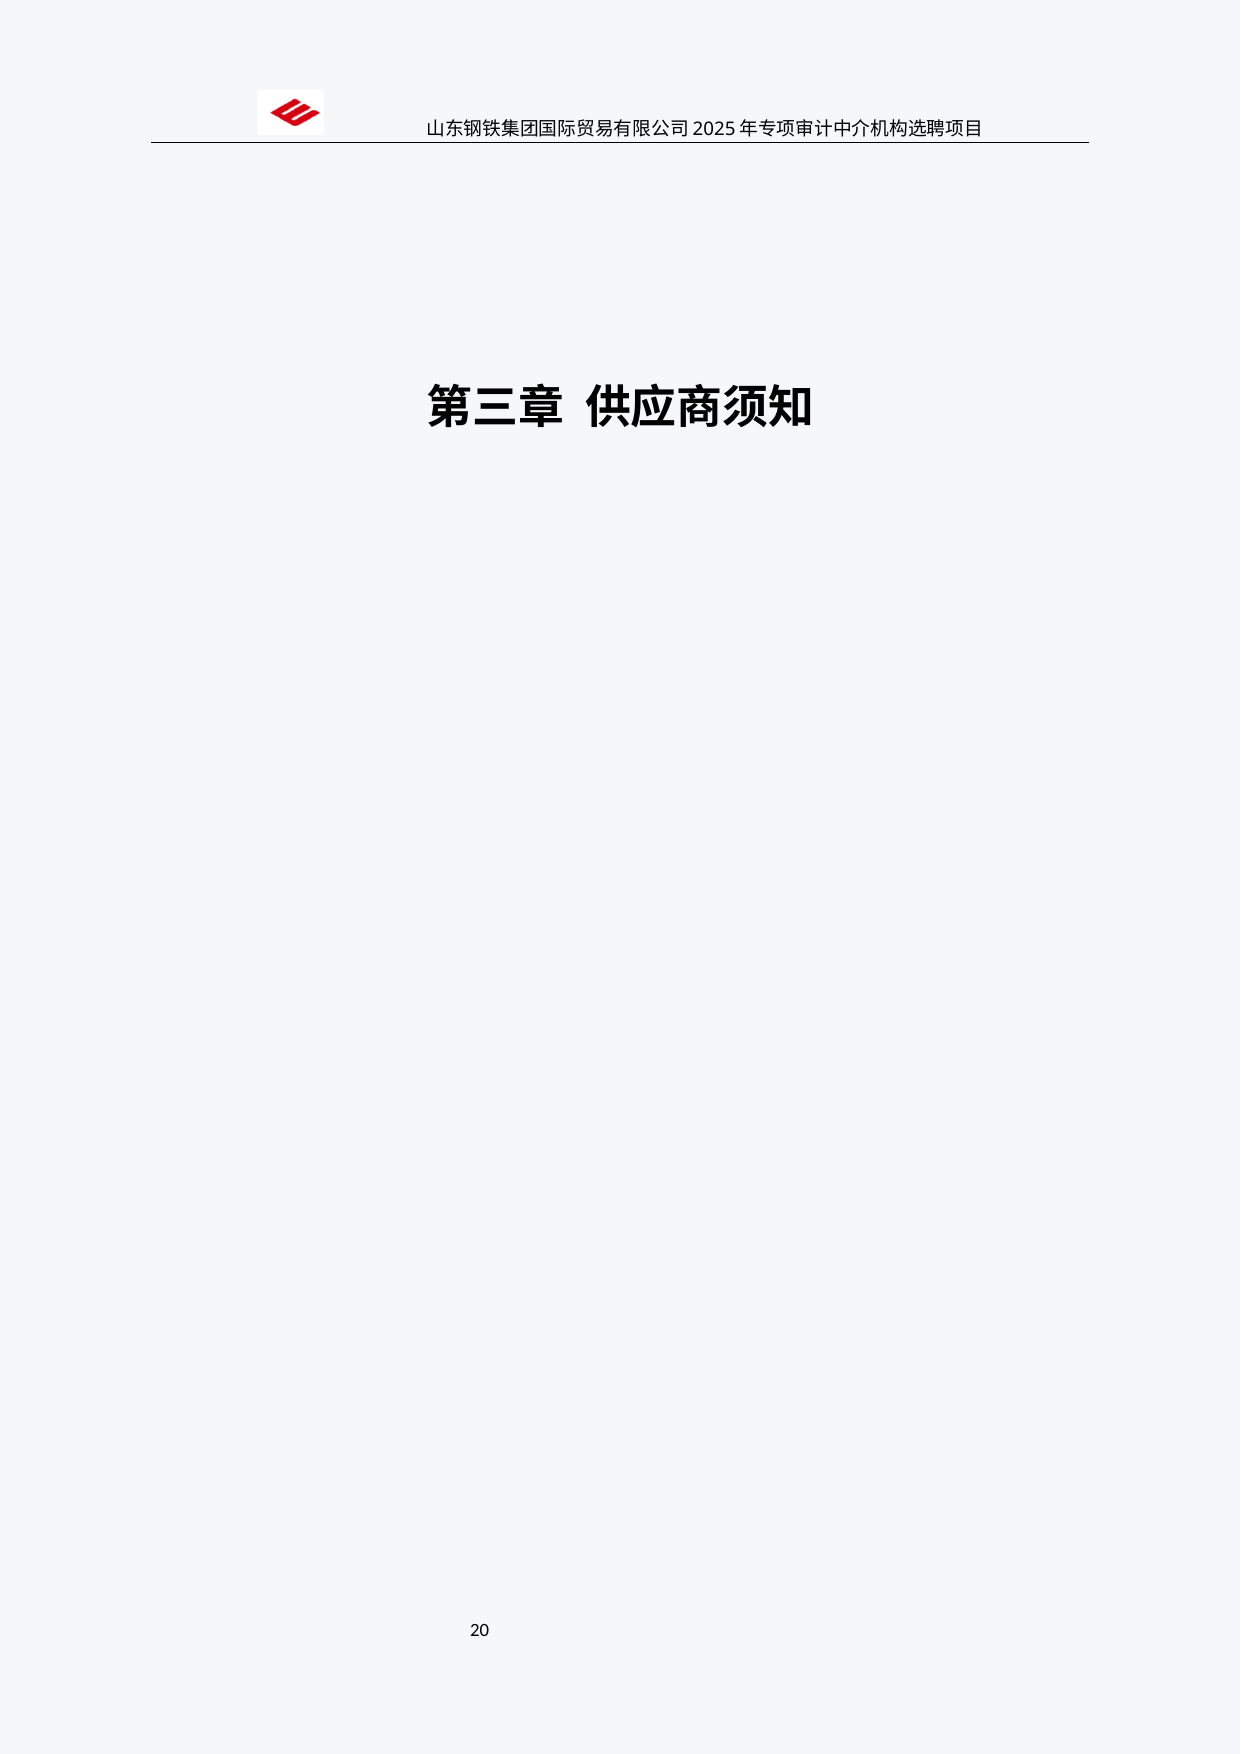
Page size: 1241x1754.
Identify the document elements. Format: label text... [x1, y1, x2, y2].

subtitle 第三章 供应商须知 [159, 370, 1081, 437]
picture [257, 90, 324, 135]
